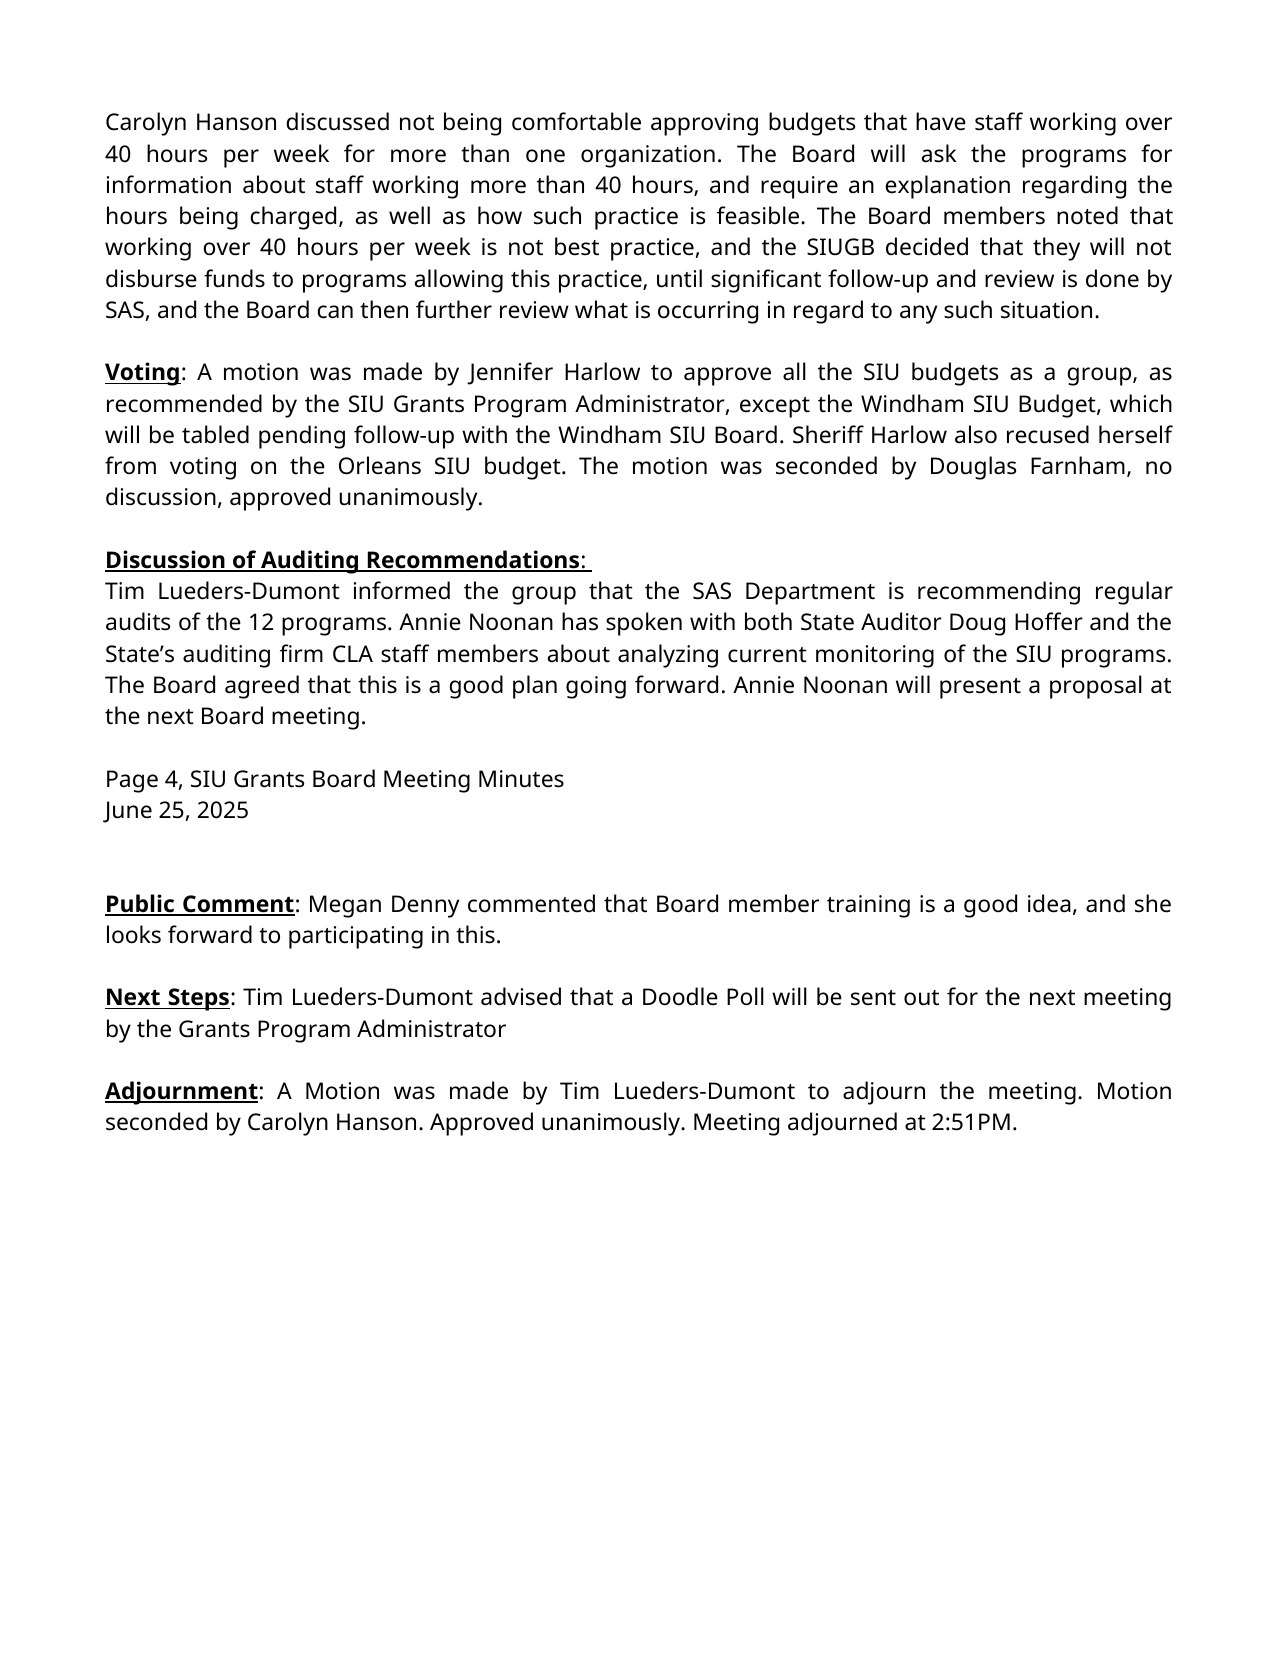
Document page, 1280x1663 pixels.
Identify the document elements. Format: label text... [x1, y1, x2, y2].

text Tim Lueders-Dumont informed the group that the SAS Department is recommending regular audits of the 12 programs. Annie Noonan has spoken with both State Auditor Doug Hoffer and the State’s auditing firm CLA staff members about analyzing current monitoring of the SIU programs. The Board agreed that this is a good plan going forward. Annie Noonan will present a proposal at the next Board meeting. [105, 575, 1174, 731]
text Public Comment: Megan Denny commented that Board member training is a good idea, and she looks forward to participating in this. [105, 887, 1174, 950]
text Discussion of Auditing Recommendations: [105, 544, 1174, 575]
text June 25, 2025 [105, 794, 1174, 825]
text Voting: A motion was made by Jennifer Harlow to approve all the SIU budgets as a group, as recommended by the SIU Grants Program Administrator, except the Windham SIU Budget, which will be tabled pending follow-up with the Windham SIU Board. Sheriff Harlow also recused herself from voting on the Orleans SIU budget. The motion was seconded by Douglas Farnham, no discussion, approved unanimously. [105, 356, 1174, 512]
text Adjournment: A Motion was made by Tim Lueders-Dumont to adjourn the meeting. Motion seconded by Carolyn Hanson. Approved unanimously. Meeting adjourned at 2:51PM. [105, 1075, 1174, 1137]
text Next Steps: Tim Lueders-Dumont advised that a Doodle Poll will be sent out for the next meeting by the Grants Program Administrator [105, 981, 1174, 1044]
text Page 4, SIU Grants Board Meeting Minutes [105, 762, 1174, 794]
text Carolyn Hanson discussed not being comfortable approving budgets that have staff working over 40 hours per week for more than one organization. The Board will ask the programs for information about staff working more than 40 hours, and require an explanation regarding the hours being charged, as well as how such practice is feasible. The Board members noted that working over 40 hours per week is not best practice, and the SIUGB decided that they will not disburse funds to programs allowing this practice, until significant follow-up and review is done by SAS, and the Board can then further review what is occurring in regard to any such situation. [105, 106, 1174, 325]
